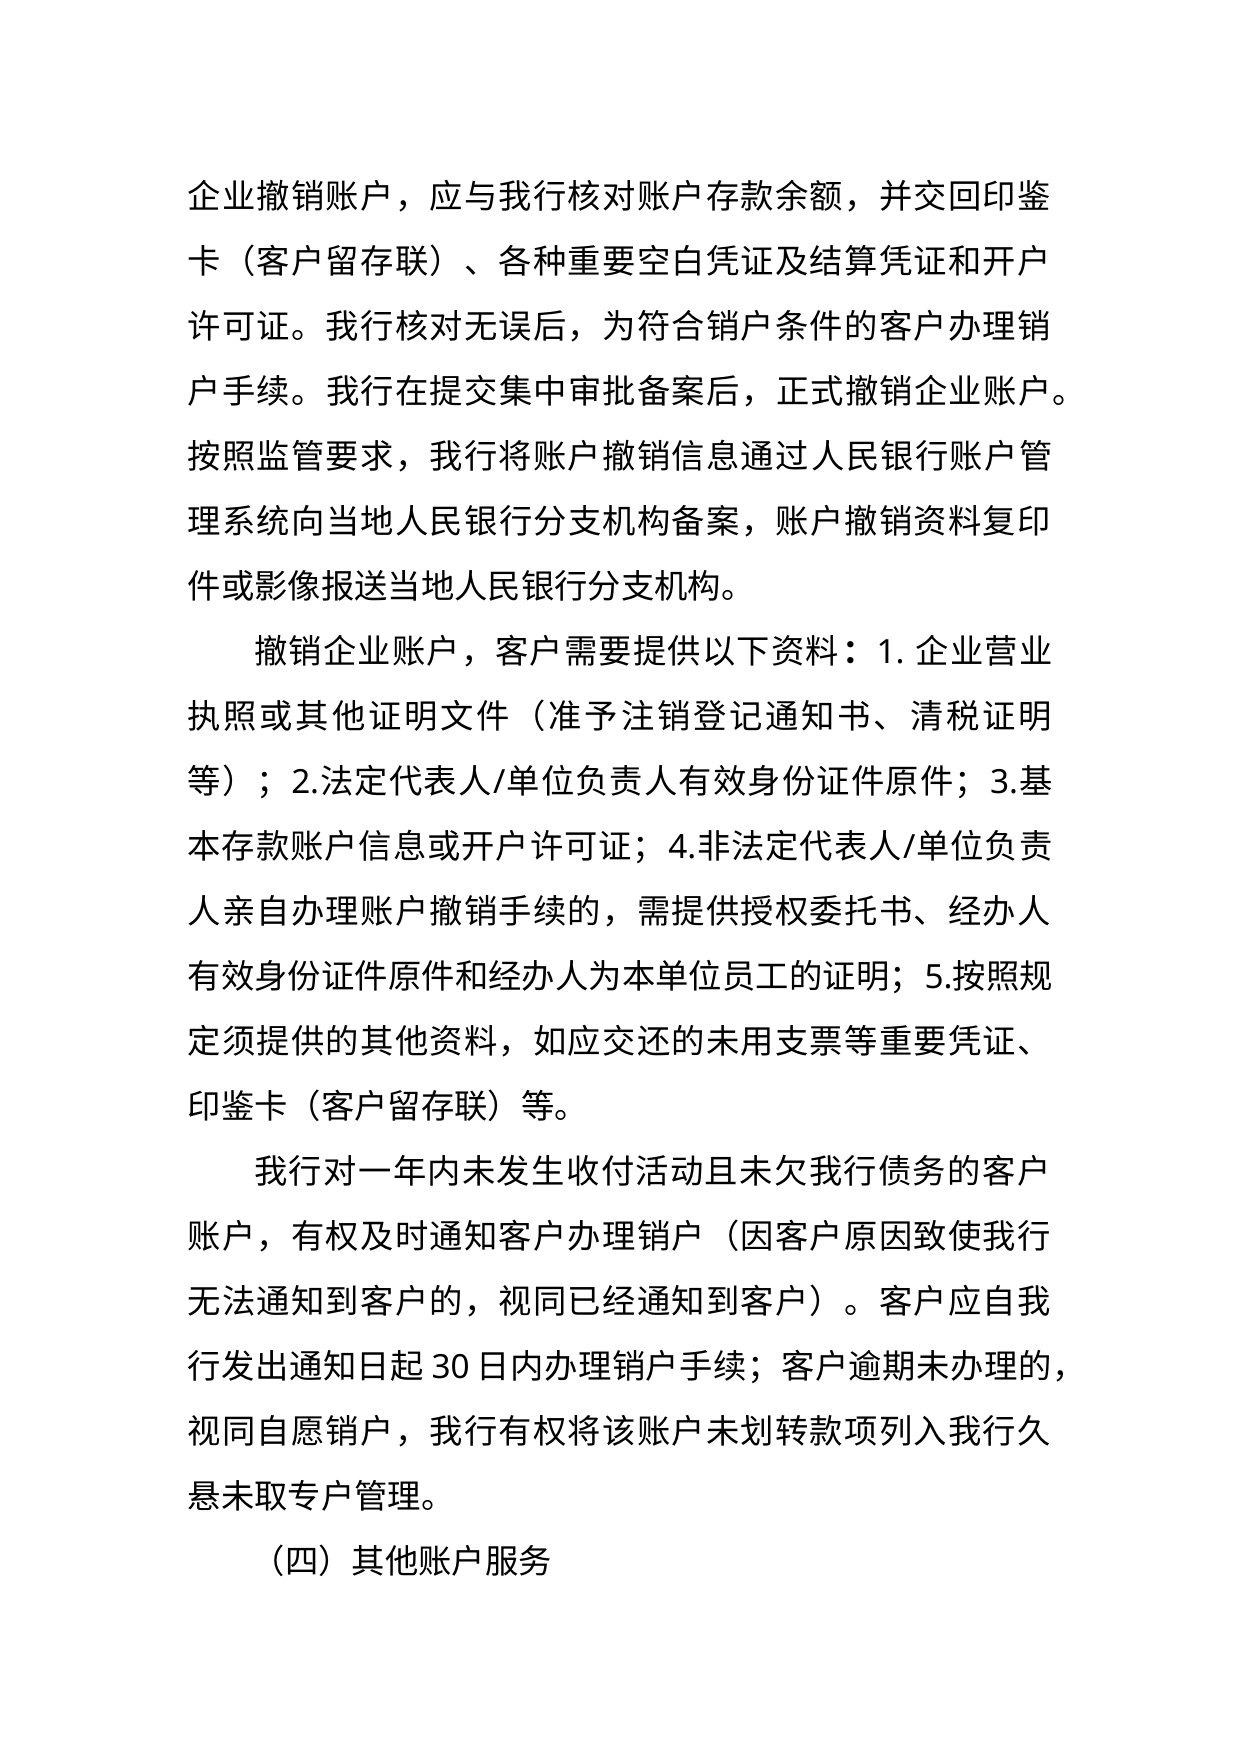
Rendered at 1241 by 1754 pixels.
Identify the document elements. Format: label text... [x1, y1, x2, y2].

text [187, 162, 1053, 617]
text 撤销企业账户，客户需要提供以下资料：1. 企业营业执照或其他证明文件（准予注销登记通知书、清税证明等）；2.法定代表人/单位负责人有效身份证件原件；3.基本存款账户信息或开户许可证；4.非法定代表人/单位负责人亲自办理账户撤销手续的，需提供授权委托书、经办人有效身份证件原件和经办人为本单位员工的证明；5.按照规定须提供的其他资料，如应交还的未用支票等重要凭证、印鉴卡（客户留存联）等。 [187, 617, 1053, 1137]
text 我行对一年内未发生收付活动且未欠我行债务的客户账户，有权及时通知客户办理销户（因客户原因致使我行无法通知到客户的，视同已经通知到客户）。客户应自我行发出通知日起30日内办理销户手续；客户逾期未办理的，视同自愿销户，我行有权将该账户未划转款项列入我行久悬未取专户管理。 [187, 1137, 1053, 1527]
text （四）其他账户服务 [187, 1527, 1053, 1592]
